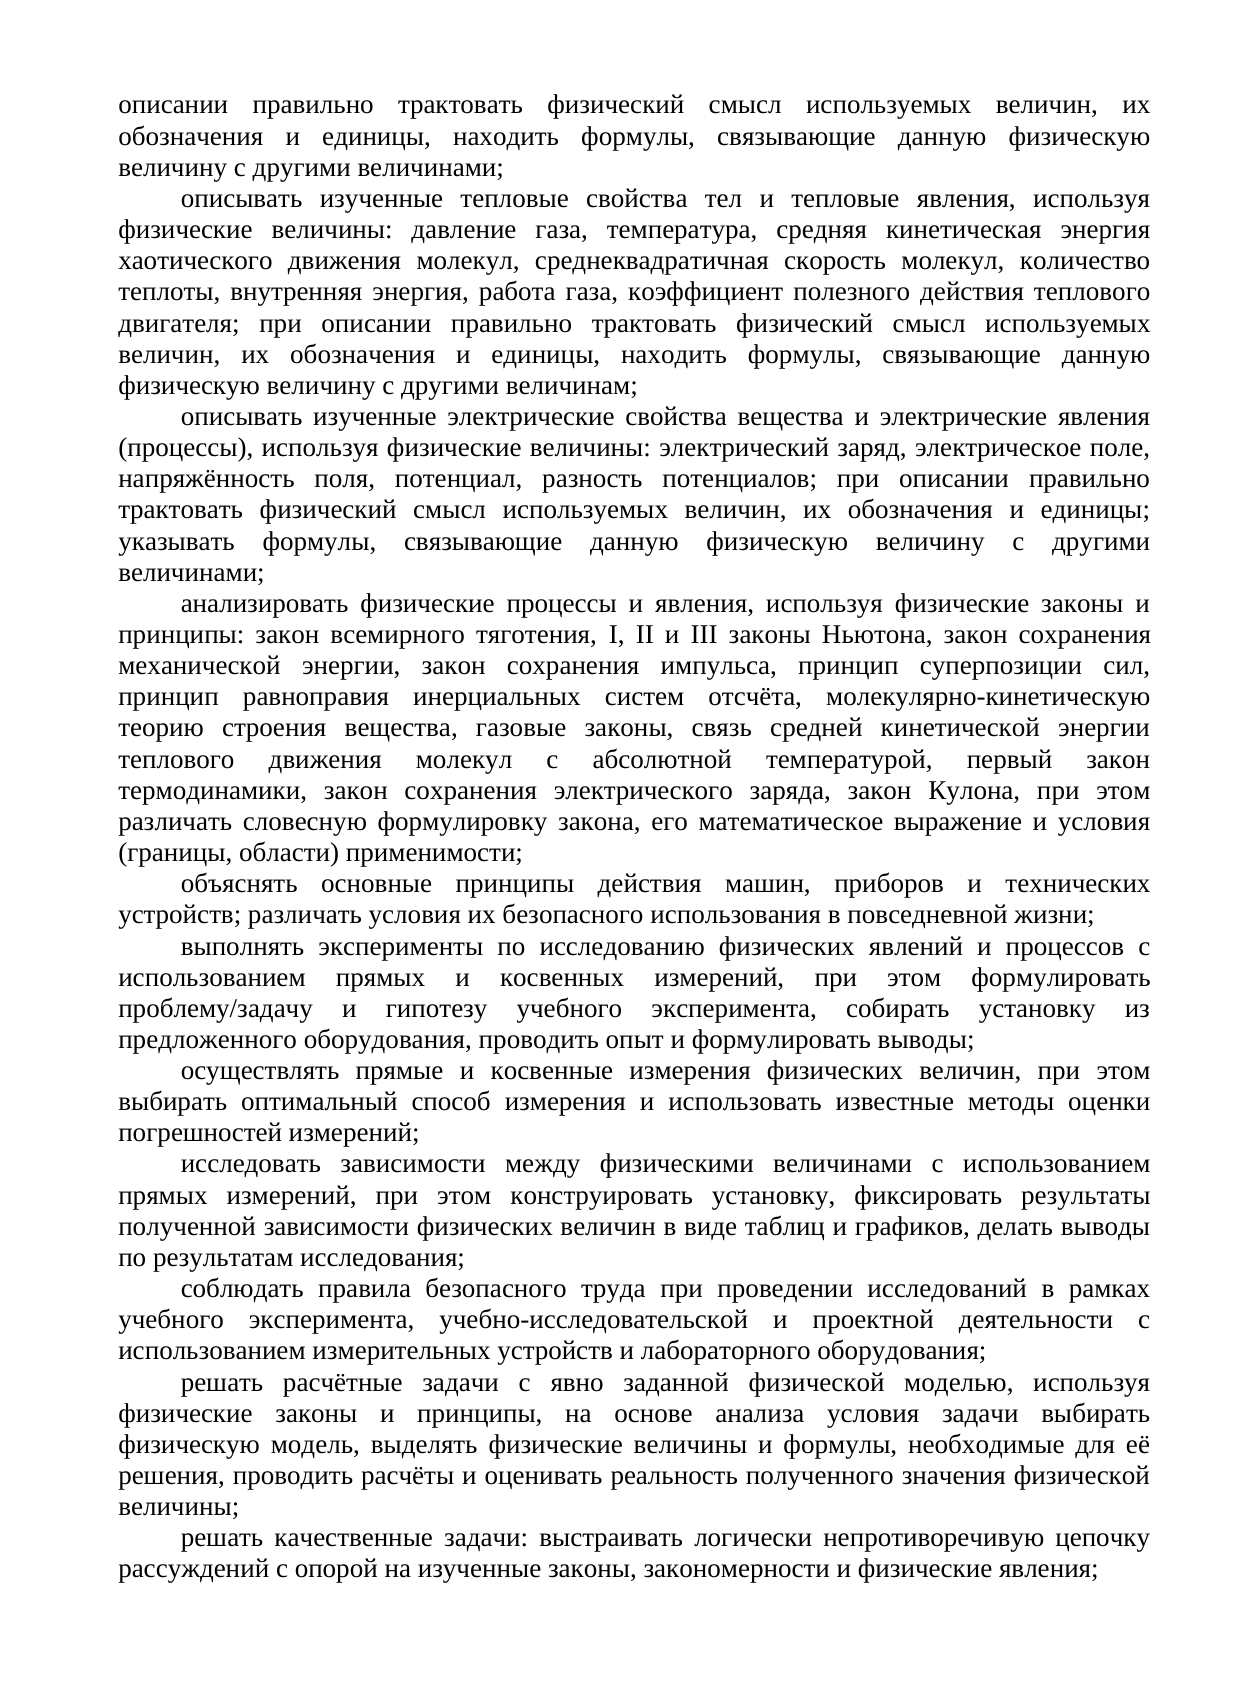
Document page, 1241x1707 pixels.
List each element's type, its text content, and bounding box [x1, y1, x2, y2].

text решать расчётные задачи с явно заданной физической моделью, используя физические законы и принципы, на основе анализа условия задачи выбирать физическую модель, выделять физические величины и формулы, необходимые для её решения, проводить расчёты и оценивать реальность полученного значения физической величины; [118, 1366, 1152, 1521]
text осуществлять прямые и косвенные измерения физических величин, при этом выбирать оптимальный способ измерения и использовать известные методы оценки погрешностей измерений; [118, 1054, 1152, 1148]
text анализировать физические процессы и явления, используя физические законы и принципы: закон всемирного тяготения, I, II и III законы Ньютона, закон сохранения механической энергии, закон сохранения импульса, принцип суперпозиции сил, принцип равноправия инерциальных систем отсчёта, молекулярно-кинетическую теорию строения вещества, газовые законы, связь средней кинетической энергии теплового движения молекул с абсолютной температурой, первый закон термодинамики, закон сохранения электрического заряда, закон Кулона, при этом различать словесную формулировку закона, его математическое выражение и условия (границы, области) применимости; [118, 587, 1152, 867]
text описывать изученные тепловые свойства тел и тепловые явления, используя физические величины: давление газа, температура, средняя кинетическая энергия хаотического движения молекул, среднеквадратичная скорость молекул, количество теплоты, внутренняя энергия, работа газа, коэффициент полезного действия теплового двигателя; при описании правильно трактовать физический смысл используемых величин, их обозначения и единицы, находить формулы, связывающие данную физическую величину с другими величинам; [118, 182, 1152, 400]
text решать качественные задачи: выстраивать логически непротиворечивую цепочку рассуждений с опорой на изученные законы, закономерности и физические явления; [118, 1521, 1152, 1584]
text выполнять эксперименты по исследованию физических явлений и процессов с использованием прямых и косвенных измерений, при этом формулировать проблему/задачу и гипотезу учебного эксперимента, собирать установку из предложенного оборудования, проводить опыт и формулировать выводы; [118, 929, 1152, 1054]
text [118, 89, 1152, 182]
text исследовать зависимости между физическими величинами с использованием прямых измерений, при этом конструировать установку, фиксировать результаты полученной зависимости физических величин в виде таблиц и графиков, делать выводы по результатам исследования; [118, 1148, 1152, 1272]
text объяснять основные принципы действия машин, приборов и технических устройств; различать условия их безопасного использования в повседневной жизни; [118, 867, 1152, 929]
text соблюдать правила безопасного труда при проведении исследований в рамках учебного эксперимента, учебно-исследовательской и проектной деятельности с использованием измерительных устройств и лабораторного оборудования; [118, 1272, 1152, 1366]
text описывать изученные электрические свойства вещества и электрические явления (процессы), используя физические величины: электрический заряд, электрическое поле, напряжённость поля, потенциал, разность потенциалов; при описании правильно трактовать физический смысл используемых величин, их обозначения и единицы; указывать формулы, связывающие данную физическую величину с другими величинами; [118, 400, 1152, 587]
